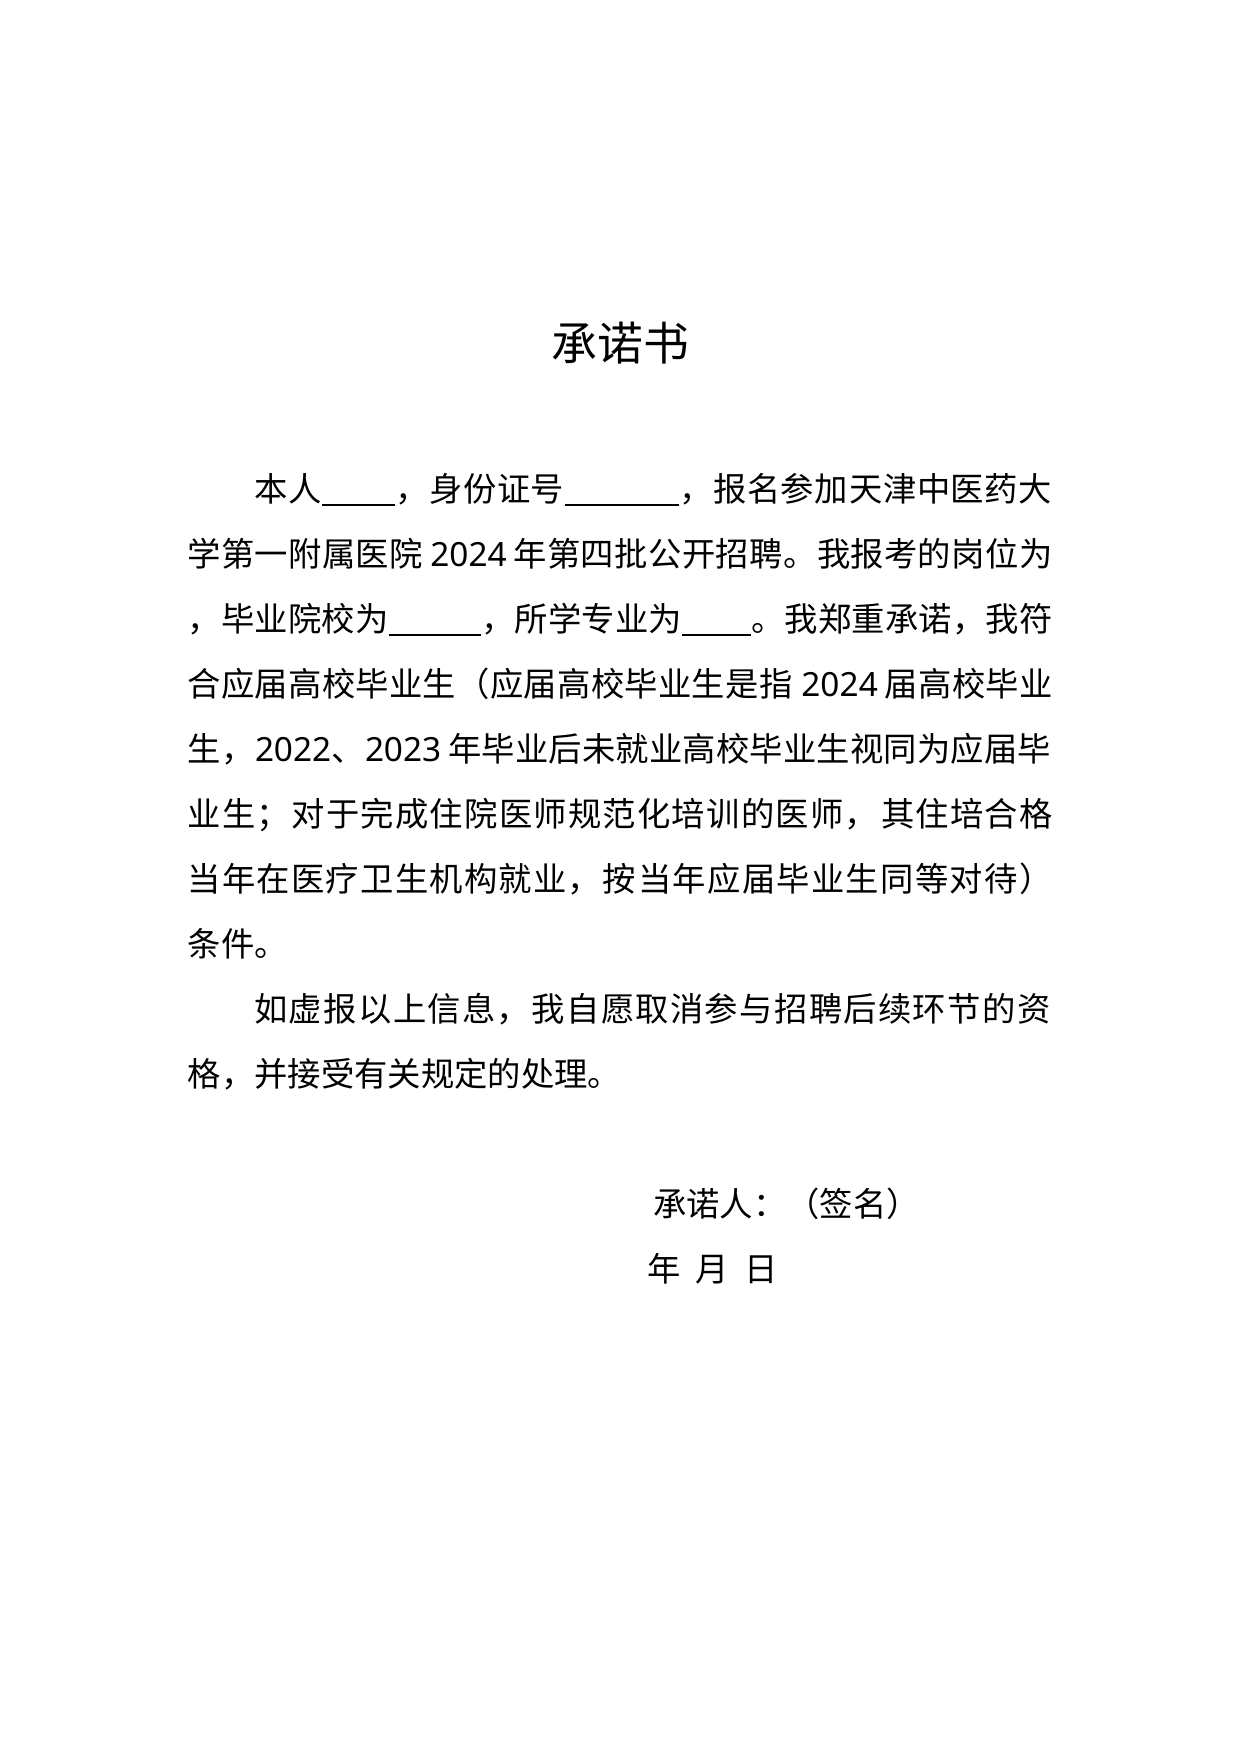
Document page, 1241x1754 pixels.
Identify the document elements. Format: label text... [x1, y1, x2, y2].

text 年 月 日 [187, 1234, 919, 1299]
text 承诺人：（签名） [187, 1169, 919, 1234]
text 本人 ，身份证号 ，报名参加天津中医药大学第一附属医院2024年第四批公开招聘。我报考的岗位为 ，毕业院校为 ，所学专业为 。我郑重承诺，我符合应届高校毕业生（应届高校毕业生是指2024届高校毕业生，2022、2023年毕业后未就业高校毕业生视同为应届毕业生；对于完成住院医师规范化培训的医师，其住培合格当年在医疗卫生机构就业，按当年应届毕业生同等对待）条件。 [187, 454, 1053, 974]
text 承诺书 [187, 292, 1053, 389]
text 如虚报以上信息，我自愿取消参与招聘后续环节的资格，并接受有关规定的处理。 [187, 974, 1053, 1104]
